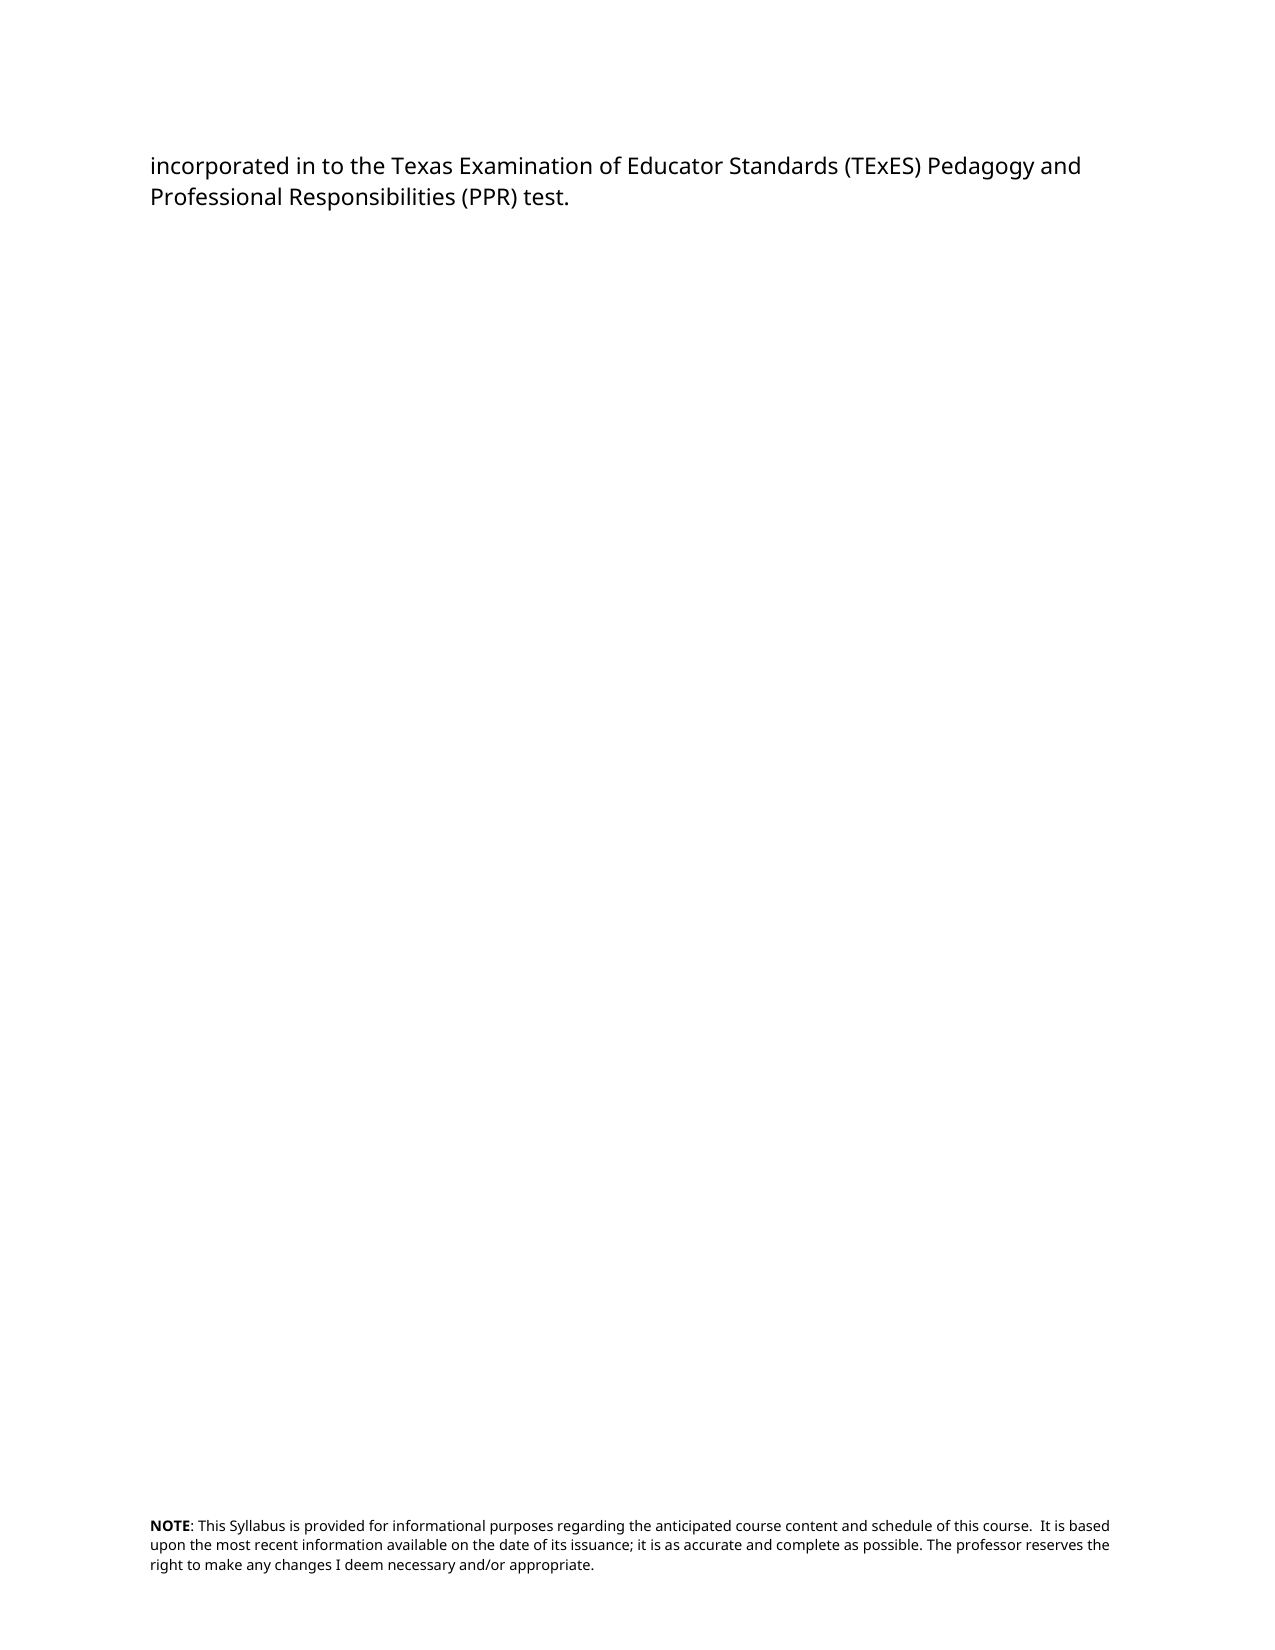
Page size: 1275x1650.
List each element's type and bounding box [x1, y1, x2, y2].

text [150, 150, 1125, 212]
